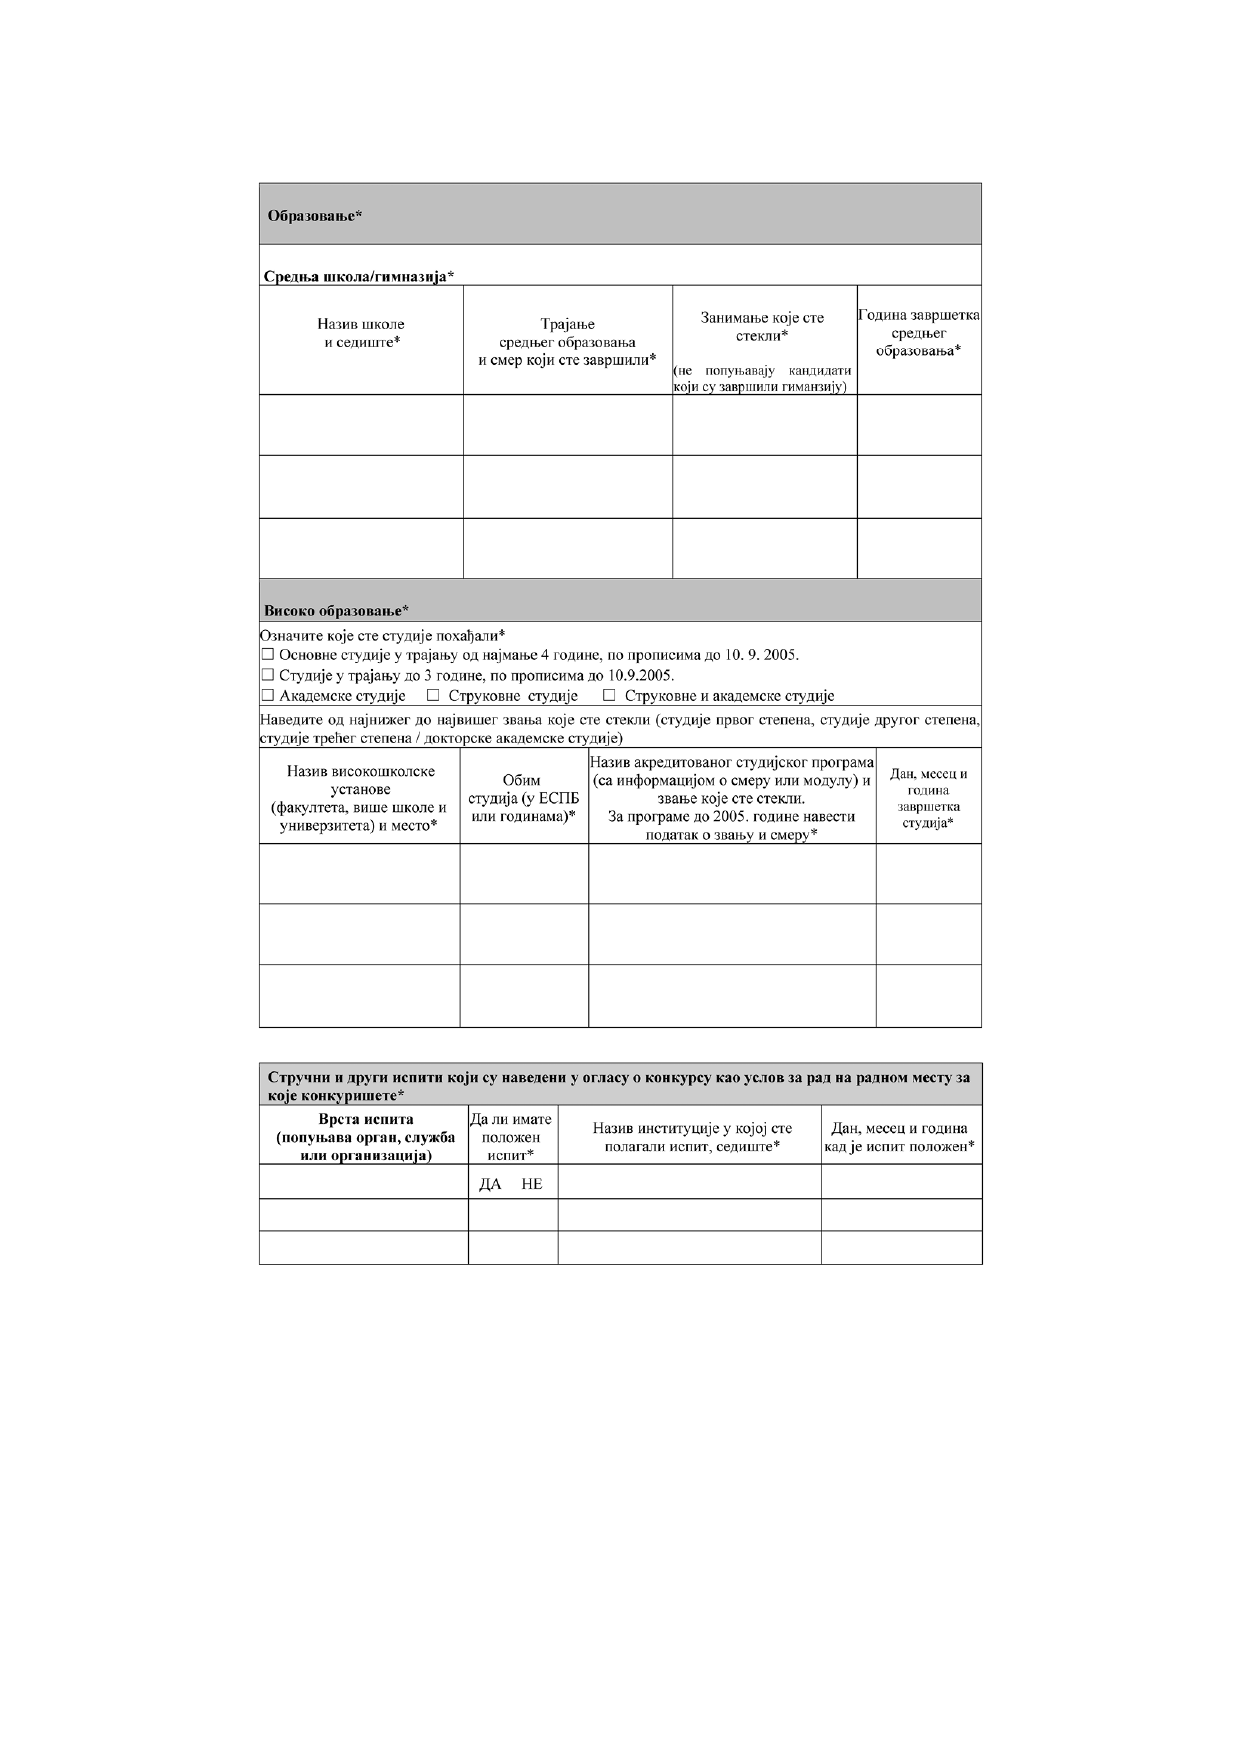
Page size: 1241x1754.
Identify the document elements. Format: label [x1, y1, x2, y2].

picture [210, 150, 1031, 1305]
